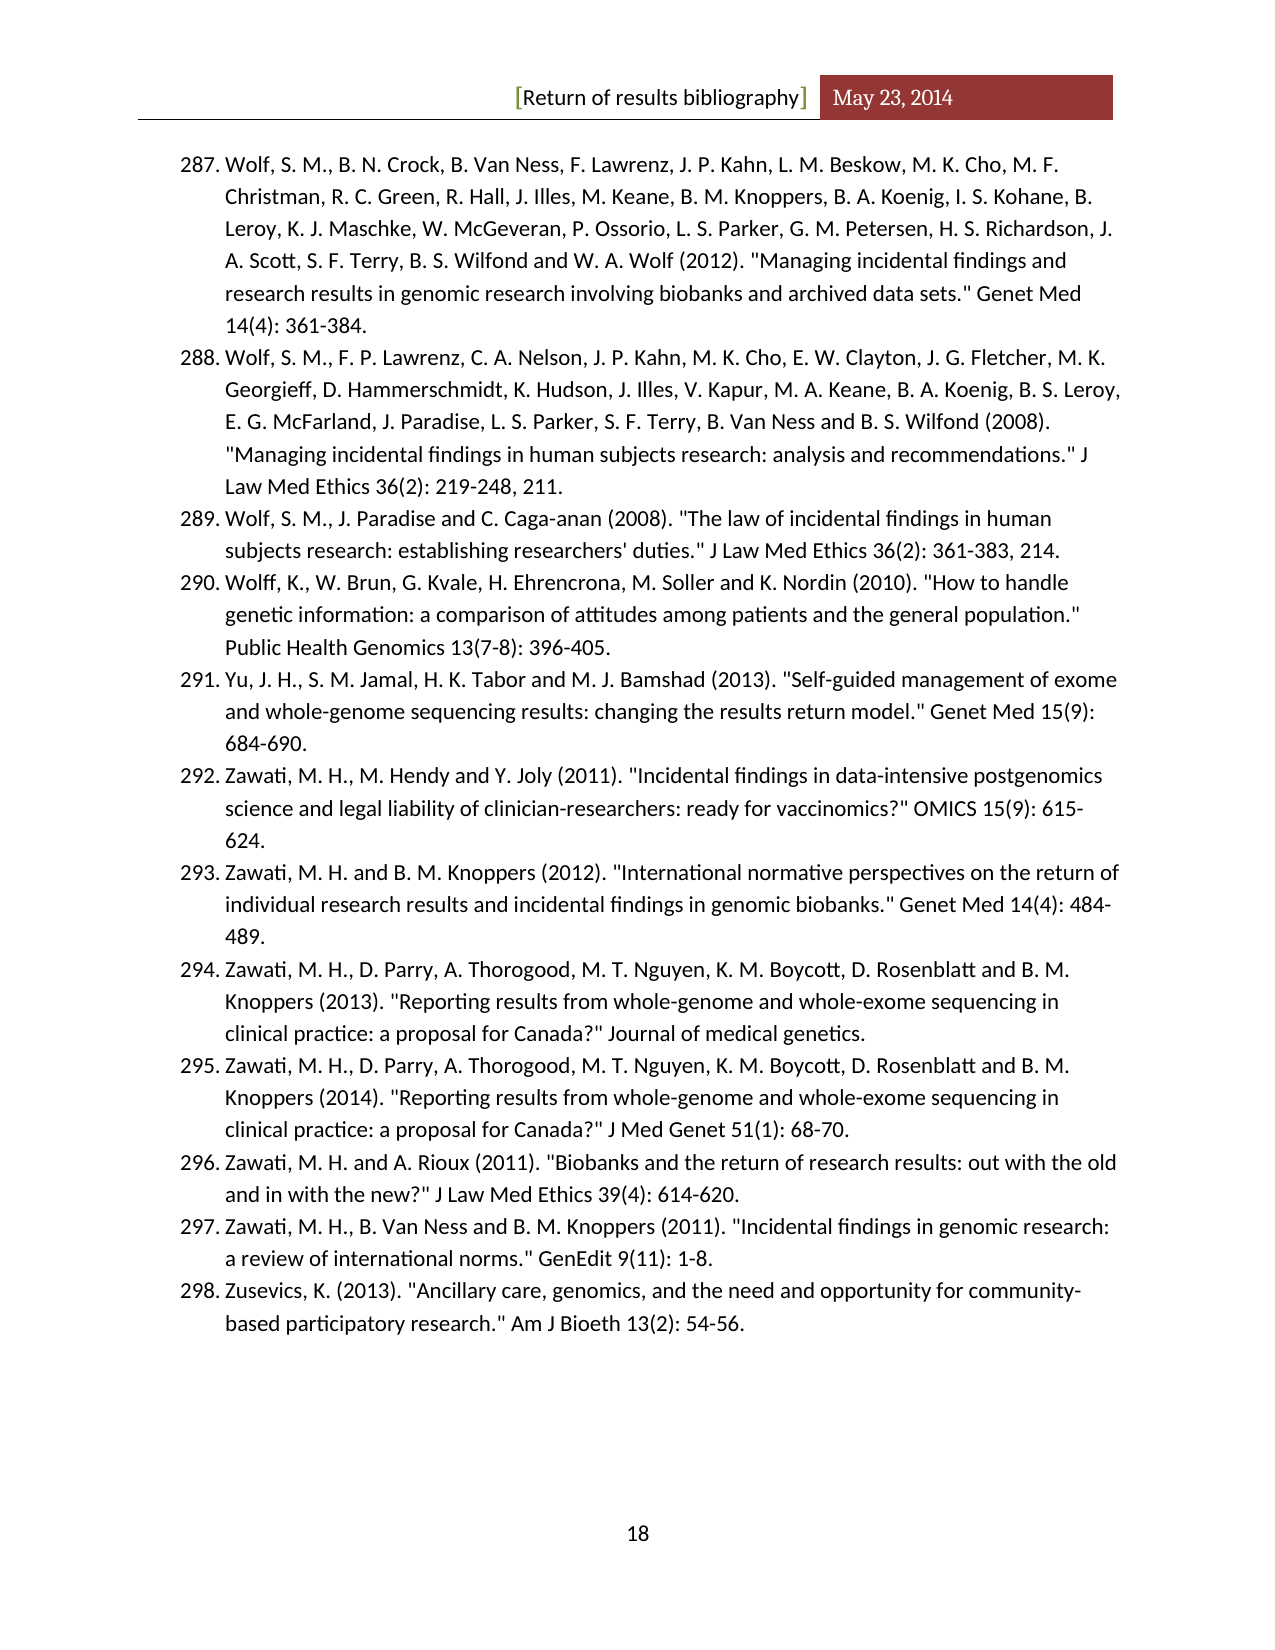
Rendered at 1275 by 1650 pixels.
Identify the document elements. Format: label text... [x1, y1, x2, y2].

list Wolff, K., W. Brun, G. Kvale, H. Ehrencrona, M. Soller and K. Nordin (2010). "How to handle genetic information: a comparison of attitudes among patients and the general population." Public Health Genomics 13(7-8): 396-405. [180, 568, 1125, 661]
list Zawati, M. H. and B. M. Knoppers (2012). "International normative perspectives on the return of individual research results and incidental findings in genomic biobanks." Genet Med 14(4): 484-489. [180, 858, 1125, 951]
list Yu, J. H., S. M. Jamal, H. K. Tabor and M. J. Bamshad (2013). "Self-guided management of exome and whole-genome sequencing results: changing the results return model." Genet Med 15(9): 684-690. [180, 665, 1125, 757]
list Zawati, M. H., D. Parry, A. Thorogood, M. T. Nguyen, K. M. Boycott, D. Rosenblatt and B. M. Knoppers (2014). "Reporting results from whole-genome and whole-exome sequencing in clinical practice: a proposal for Canada?" J Med Genet 51(1): 68-70. [180, 1051, 1125, 1144]
list Zawati, M. H., B. Van Ness and B. M. Knoppers (2011). "Incidental findings in genomic research: a review of international norms." GenEdit 9(11): 1-8. [180, 1212, 1125, 1272]
list Zusevics, K. (2013). "Ancillary care, genomics, and the need and opportunity for community-based participatory research." Am J Bioeth 13(2): 54-56. [180, 1277, 1125, 1337]
list Zawati, M. H. and A. Rioux (2011). "Biobanks and the return of research results: out with the old and in with the new?" J Law Med Ethics 39(4): 614-620. [180, 1148, 1125, 1208]
list Zawati, M. H., D. Parry, A. Thorogood, M. T. Nguyen, K. M. Boycott, D. Rosenblatt and B. M. Knoppers (2013). "Reporting results from whole-genome and whole-exome sequencing in clinical practice: a proposal for Canada?" Journal of medical genetics. [180, 955, 1125, 1047]
list Wolf, S. M., B. N. Crock, B. Van Ness, F. Lawrenz, J. P. Kahn, L. M. Beskow, M. K. Cho, M. F. Christman, R. C. Green, R. Hall, J. Illes, M. Keane, B. M. Knoppers, B. A. Koenig, I. S. Kohane, B. Leroy, K. J. Maschke, W. McGeveran, P. Ossorio, L. S. Parker, G. M. Petersen, H. S. Richardson, J. A. Scott, S. F. Terry, B. S. Wilfond and W. A. Wolf (2012). "Managing incidental findings and research results in genomic research involving biobanks and archived data sets." Genet Med 14(4): 361-384. [180, 150, 1125, 339]
list Wolf, S. M., J. Paradise and C. Caga-anan (2008). "The law of incidental findings in human subjects research: establishing researchers' duties." J Law Med Ethics 36(2): 361-383, 214. [180, 504, 1125, 564]
list Zawati, M. H., M. Hendy and Y. Joly (2011). "Incidental findings in data-intensive postgenomics science and legal liability of clinician-researchers: ready for vaccinomics?" OMICS 15(9): 615-624. [180, 762, 1125, 854]
list Wolf, S. M., F. P. Lawrenz, C. A. Nelson, J. P. Kahn, M. K. Cho, E. W. Clayton, J. G. Fletcher, M. K. Georgieff, D. Hammerschmidt, K. Hudson, J. Illes, V. Kapur, M. A. Keane, B. A. Koenig, B. S. Leroy, E. G. McFarland, J. Paradise, L. S. Parker, S. F. Terry, B. Van Ness and B. S. Wilfond (2008). "Managing incidental findings in human subjects research: analysis and recommendations." J Law Med Ethics 36(2): 219-248, 211. [180, 343, 1125, 500]
